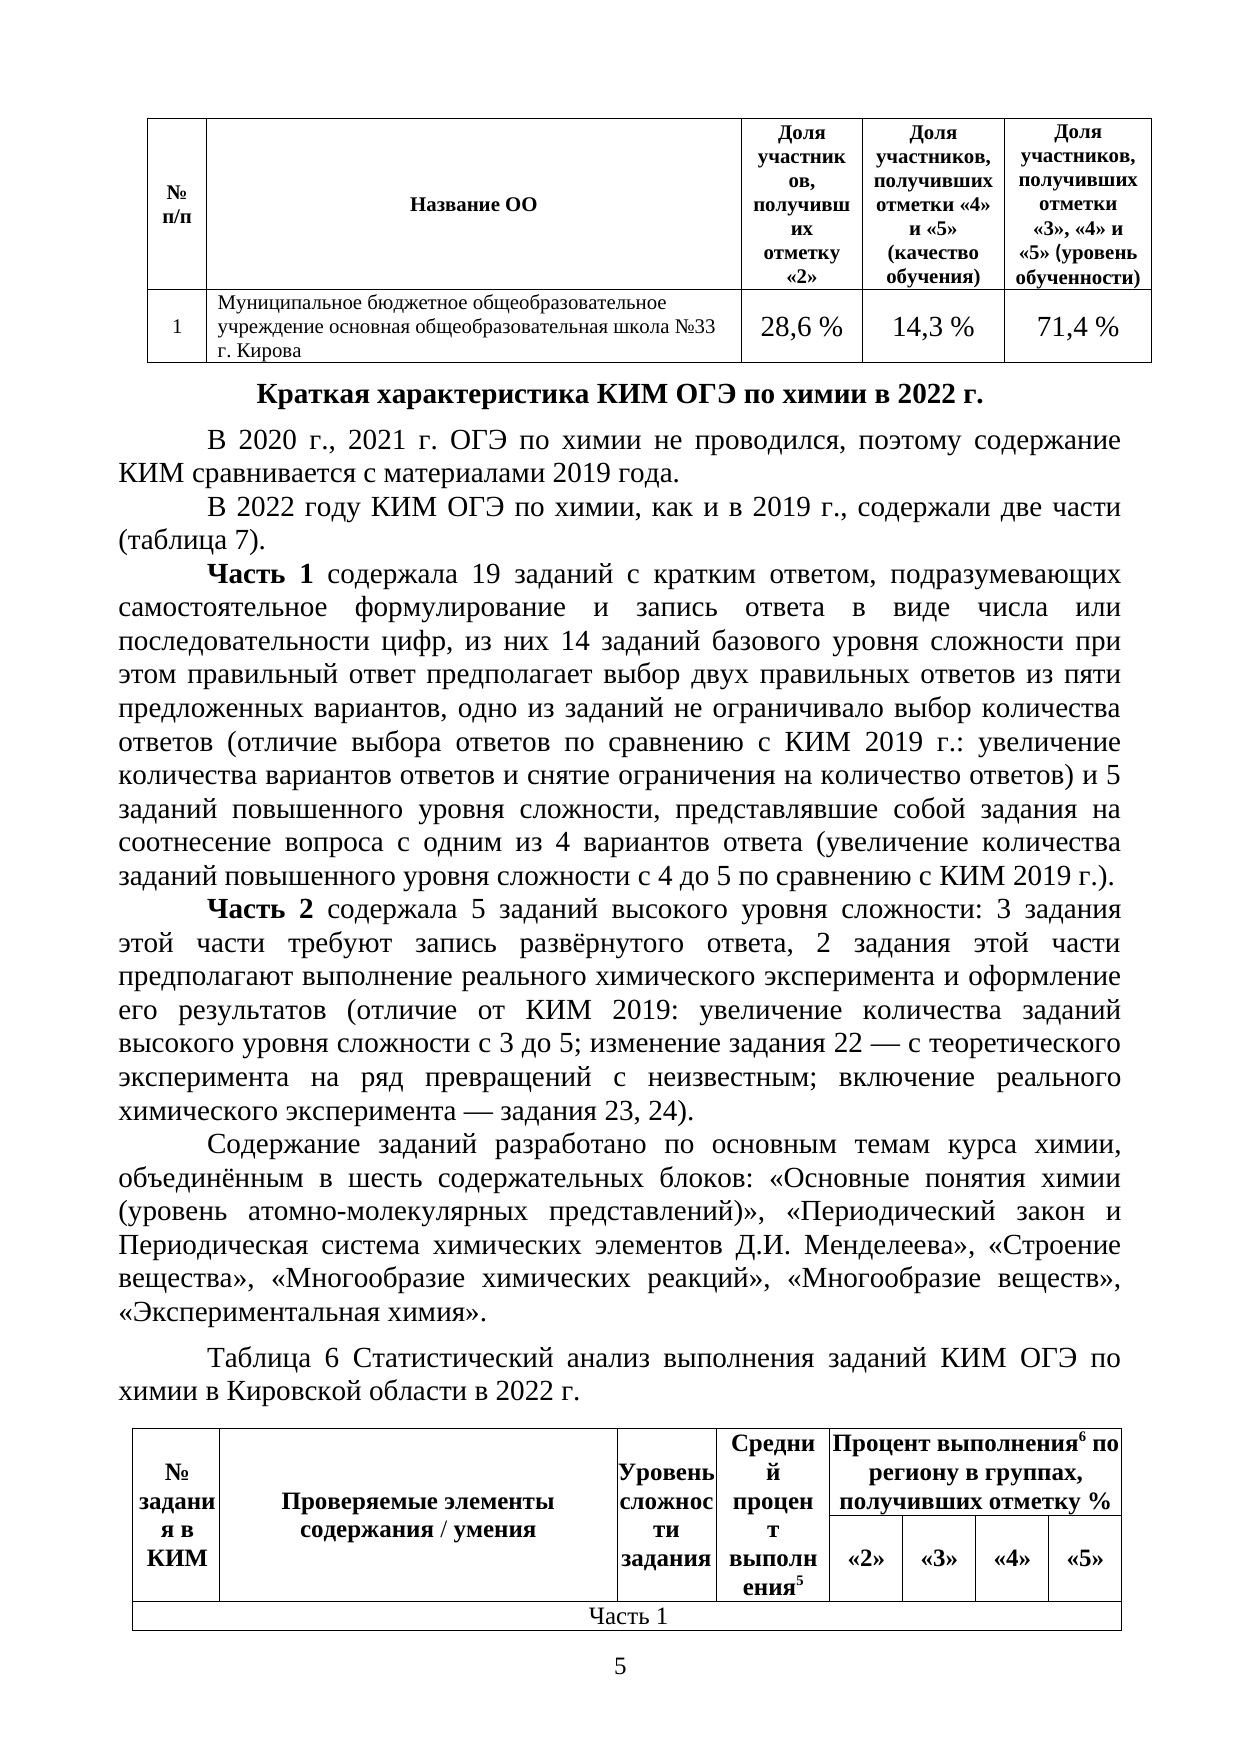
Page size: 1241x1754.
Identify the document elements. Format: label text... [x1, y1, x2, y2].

table_cell «4» [976, 1516, 1048, 1601]
table_cell «5» [1049, 1516, 1121, 1601]
table_header Уровень сложности задания [618, 1429, 716, 1601]
table_cell Муниципальное бюджетное общеобразовательное учреждение основная общеобразовательная школа №33 г. Кирова [207, 290, 741, 362]
table_header Средний процент выполнения [717, 1429, 829, 1601]
table_cell 71,4 % [1005, 290, 1151, 362]
text Таблица 6 Статистический анализ выполнения заданий КИМ ОГЭ по химии в Кировской области в 2022 г. [118, 1340, 1122, 1407]
table_header Доля участников, получивших отметку «2» [742, 119, 862, 289]
table_header № п/п [148, 119, 206, 289]
table_header № задания в КИМ [133, 1429, 219, 1601]
table_cell 28,6 % [742, 290, 862, 362]
table_header Доля участников, получивших отметки «4» и «5» (качество обучения) [863, 119, 1004, 289]
table_cell 1 [148, 290, 206, 362]
text Содержание заданий разработано по основным темам курса химии, объединённым в шесть содержательных блоков: «Основные понятия химии (уровень атомно-молекулярных представлений)», «Периодический закон и Периодическая система химических элементов Д.И. Менделеева», «Строение вещества», «Многообразие химических реакций», «Многообразие веществ», «Экспериментальная химия». [118, 1126, 1122, 1327]
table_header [830, 1429, 1121, 1514]
table_cell Часть 1 [133, 1602, 1121, 1630]
table_cell 14,3 % [863, 290, 1004, 362]
table_cell «3» [903, 1516, 975, 1601]
table_header Название ОО [207, 119, 741, 289]
table_header Доля участников, получивших отметки «3», «4» и «5» (уровень обученности) [1005, 119, 1151, 289]
text В 2022 году КИМ ОГЭ по химии, как и в 2019 г., содержали две части (таблица 7). [118, 489, 1122, 556]
text В 2020 г., 2021 г. ОГЭ по химии не проводился, поэтому содержание КИМ сравнивается с материалами 2019 года. [118, 422, 1122, 489]
text Краткая характеристика КИМ ОГЭ по химии в 2022 г. [118, 376, 1122, 409]
table_cell «2» [830, 1516, 902, 1601]
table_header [220, 1429, 617, 1601]
text Часть 1 содержала 19 заданий с кратким ответом, подразумевающих самостоятельное формулирование и запись ответа в виде числа или последовательности цифр, из них 14 заданий базового уровня сложности при этом правильный ответ предполагает выбор двух правильных ответов из пяти предложенных вариантов, одно из заданий не ограничивало выбор количества ответов (отличие выбора ответов по сравнению с КИМ 2019 г.: увеличение количества вариантов ответов и снятие ограничения на количество ответов) и 5 заданий повышенного уровня сложности, представлявшие собой задания на соотнесение вопроса с одним из 4 вариантов ответа (увеличение количества заданий повышенного уровня сложности с 4 до 5 по сравнению с КИМ 2019 г.). [118, 556, 1122, 891]
text Часть 2 содержала 5 заданий высокого уровня сложности: 3 задания этой части требуют запись развёрнутого ответа, 2 задания этой части предполагают выполнение реального химического эксперимента и оформление его результатов (отличие от КИМ 2019: увеличение количества заданий высокого уровня сложности с 3 до 5; изменение задания 22 — с теоретического эксперимента на ряд превращений с неизвестным; включение реального химического эксперимента — задания 23, 24). [118, 891, 1122, 1126]
